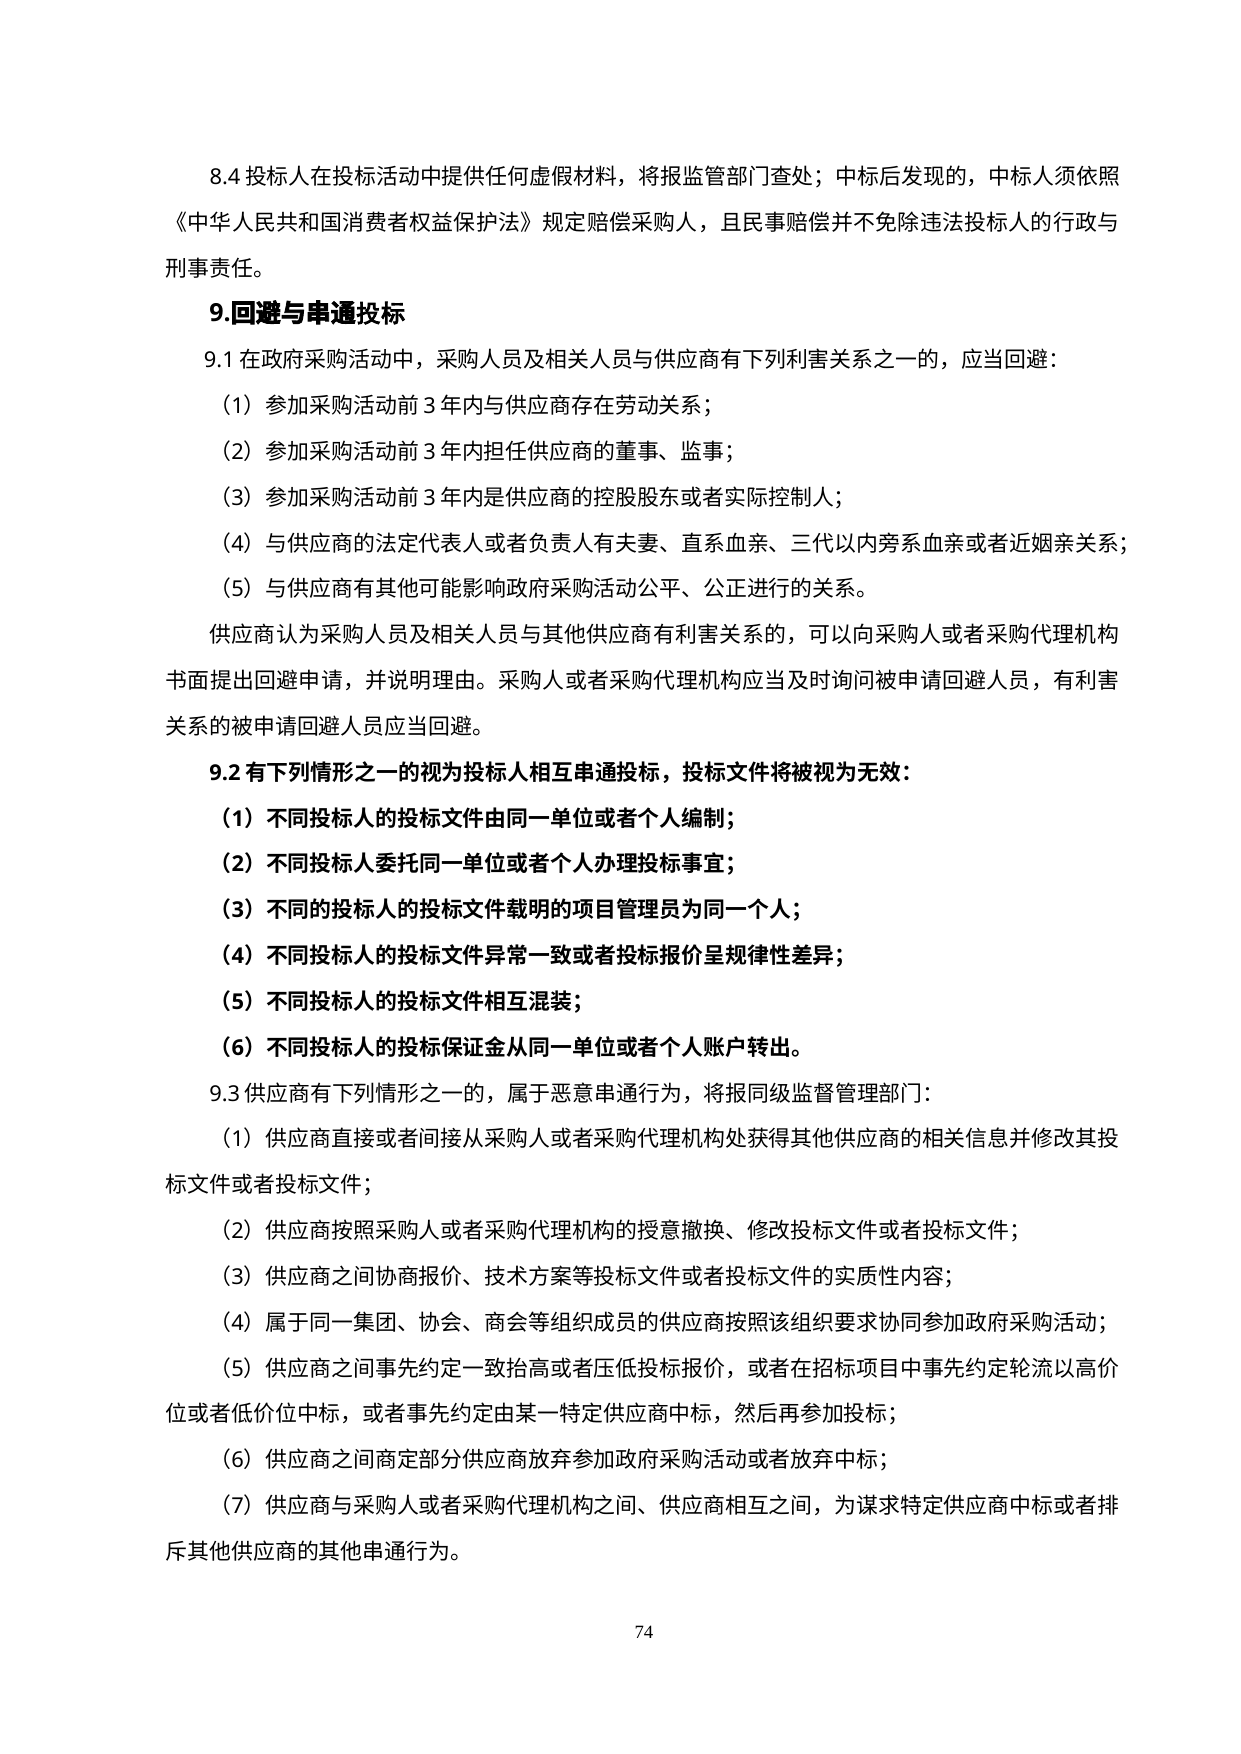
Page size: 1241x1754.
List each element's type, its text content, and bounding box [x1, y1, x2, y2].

text （4）属于同一集团、协会、商会等组织成员的供应商按照该组织要求协同参加政府采购活动； [166, 1293, 1122, 1339]
text （1）不同投标人的投标文件由同一单位或者个人编制； [166, 789, 1122, 835]
text （1）供应商直接或者间接从采购人或者采购代理机构处获得其他供应商的相关信息并修改其投标文件或者投标文件； [166, 1110, 1122, 1202]
text （2）参加采购活动前3年内担任供应商的董事、监事； [166, 423, 1122, 468]
text （4）不同投标人的投标文件异常一致或者投标报价呈规律性差异； [166, 927, 1122, 973]
text （3）供应商之间协商报价、技术方案等投标文件或者投标文件的实质性内容； [166, 1248, 1122, 1293]
text （1）参加采购活动前3年内与供应商存在劳动关系； [166, 377, 1122, 423]
text （3）不同的投标人的投标文件载明的项目管理员为同一个人； [166, 881, 1122, 927]
subtitle 9.3供应商有下列情形之一的，属于恶意串通行为，将报同级监督管理部门： [209, 1064, 1122, 1110]
text （4）与供应商的法定代表人或者负责人有夫妻、直系血亲、三代以内旁系血亲或者近姻亲关系； [166, 514, 1122, 560]
subtitle 8.4投标人在投标活动中提供任何虚假材料，将报监管部门查处；中标后发现的，中标人须依照《中华人民共和国消费者权益保护法》规定赔偿采购人，且民事赔偿并不免除违法投标人的行政与刑事责任。 [165, 148, 1122, 285]
text （6）供应商之间商定部分供应商放弃参加政府采购活动或者放弃中标； [166, 1431, 1122, 1477]
subtitle 9.回避与串通投标 [209, 285, 1122, 331]
text （6）不同投标人的投标保证金从同一单位或者个人账户转出。 [166, 1018, 1122, 1064]
text （5）不同投标人的投标文件相互混装； [166, 973, 1122, 1018]
subtitle 9.2有下列情形之一的视为投标人相互串通投标，投标文件将被视为无效： [209, 743, 1122, 789]
text （2）供应商按照采购人或者采购代理机构的授意撤换、修改投标文件或者投标文件； [166, 1202, 1122, 1248]
text （5）供应商之间事先约定一致抬高或者压低投标报价，或者在招标项目中事先约定轮流以高价位或者低价位中标，或者事先约定由某一特定供应商中标，然后再参加投标； [166, 1339, 1122, 1431]
text 供应商认为采购人员及相关人员与其他供应商有利害关系的，可以向采购人或者采购代理机构书面提出回避申请，并说明理由。采购人或者采购代理机构应当及时询问被申请回避人员，有利害关系的被申请回避人员应当回避。 [166, 606, 1122, 743]
subtitle 9.1在政府采购活动中，采购人员及相关人员与供应商有下列利害关系之一的，应当回避： [165, 331, 1122, 377]
text （7）供应商与采购人或者采购代理机构之间、供应商相互之间，为谋求特定供应商中标或者排斥其他供应商的其他串通行为。 [166, 1477, 1122, 1568]
text （5）与供应商有其他可能影响政府采购活动公平、公正进行的关系。 [166, 560, 1122, 606]
text （3）参加采购活动前3年内是供应商的控股股东或者实际控制人； [166, 468, 1122, 514]
text （2）不同投标人委托同一单位或者个人办理投标事宜； [166, 835, 1122, 881]
